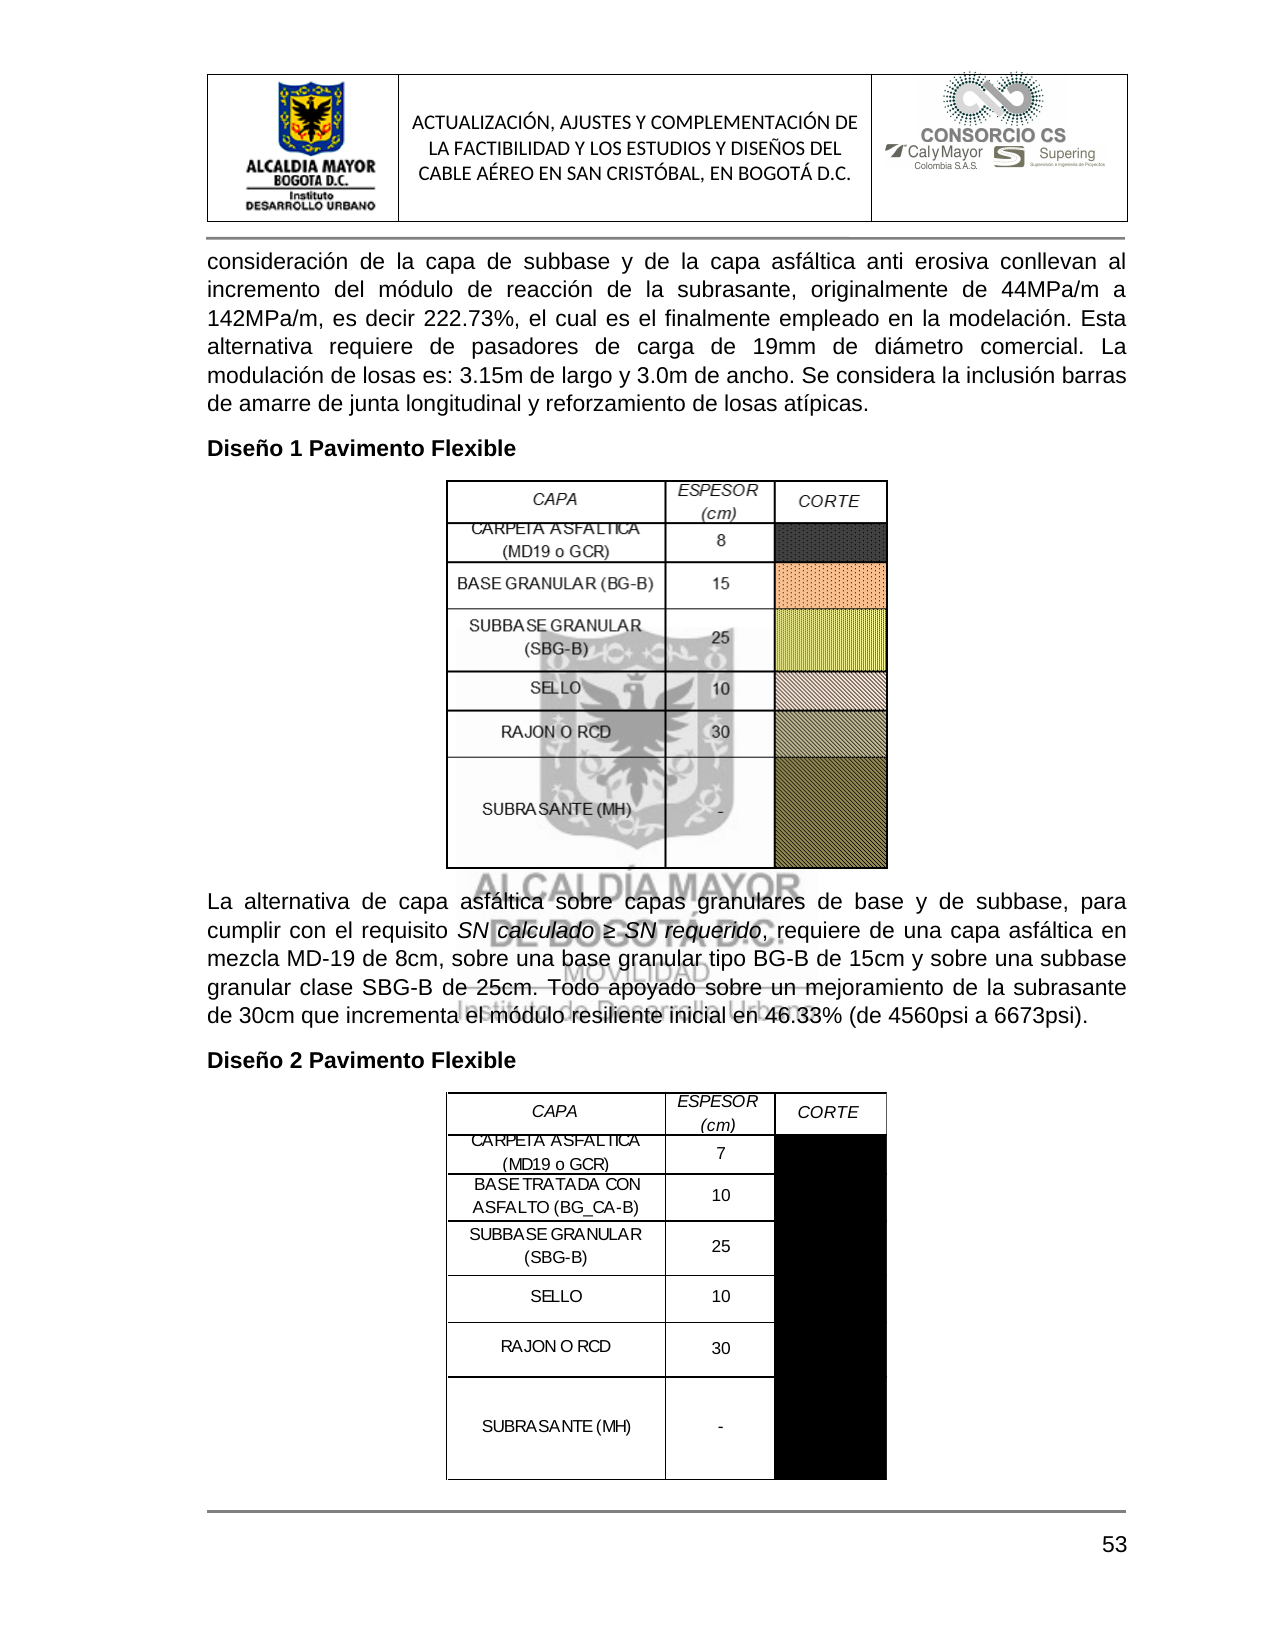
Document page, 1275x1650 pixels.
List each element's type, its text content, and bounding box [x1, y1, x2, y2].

text La alternativa de capa asfáltica sobre capas granulares de base y de subbase, para cumplir con el requisito SN calculado ≥ SN requerido, requiere de una capa asfáltica en mezcla MD-19 de 8cm, sobre una base granular tipo BG-B de 15cm y sobre una subbase granular clase SBG-B de 25cm. Todo apoyado sobre un mejoramiento de la subrasante de 30cm que incrementa el módulo resiliente inicial en 46.33% (de 4560psi a 6673psi). [207, 888, 1127, 1028]
picture [885, 75, 1106, 170]
text Diseño 2 Pavimento Flexible [207, 1047, 1127, 1073]
text Diseño 1 Pavimento Flexible [207, 435, 1127, 462]
picture [446, 480, 889, 870]
picture [918, 70, 1068, 74]
